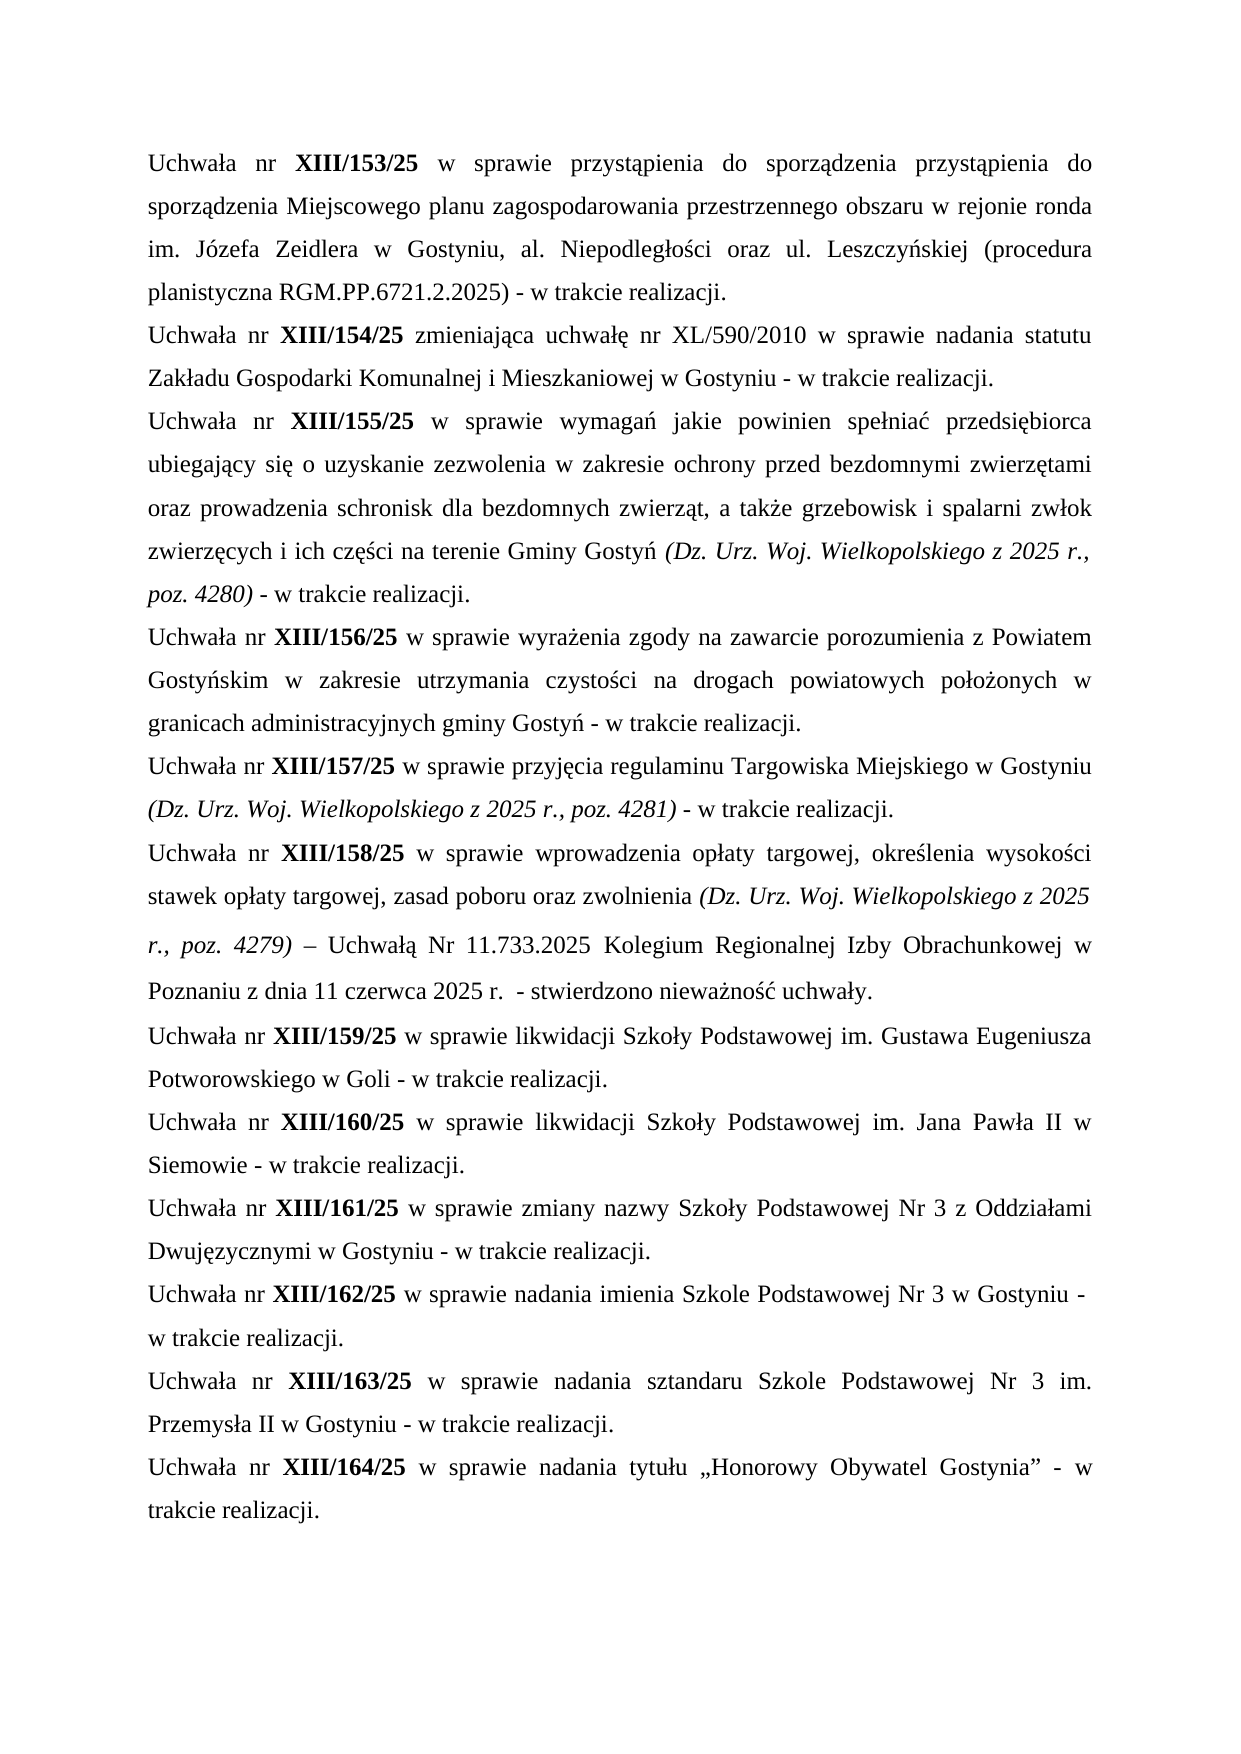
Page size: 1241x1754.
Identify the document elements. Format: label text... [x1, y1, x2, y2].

text Uchwała nr XIII/158/25 w sprawie wprowadzenia opłaty targowej, określenia wysokości stawek opłaty targowej, zasad poboru oraz zwolnienia (Dz. Urz. Woj. Wielkopolskiego z 2025 r., poz. 4279) – Uchwałą Nr 11.733.2025 Kolegium Regionalnej Izby Obrachunkowej w Poznaniu z dnia 11 czerwca 2025 r. - stwierdzono nieważność uchwały. [148, 838, 1093, 1006]
text Uchwała nr XIII/154/25 zmieniająca uchwałę nr XL/590/2010 w sprawie nadania statutu Zakładu Gospodarki Komunalnej i Mieszkaniowej w Gostyniu - w trakcie realizacji. [148, 320, 1093, 392]
text Uchwała nr XIII/164/25 w sprawie nadania tytułu „Honorowy Obywatel Gostynia” - w trakcie realizacji. [148, 1452, 1093, 1524]
text Uchwała nr XIII/163/25 w sprawie nadania sztandaru Szkole Podstawowej Nr 3 im. Przemysła II w Gostyniu - w trakcie realizacji. [148, 1366, 1093, 1438]
text Uchwała nr XIII/161/25 w sprawie zmiany nazwy Szkoły Podstawowej Nr 3 z Oddziałami Dwujęzycznymi w Gostyniu - w trakcie realizacji. [148, 1193, 1093, 1265]
text Uchwała nr XIII/153/25 w sprawie przystąpienia do sporządzenia przystąpienia do sporządzenia Miejscowego planu zagospodarowania przestrzennego obszaru w rejonie ronda im. Józefa Zeidlera w Gostyniu, al. Niepodległości oraz ul. Leszczyńskiej (procedura planistyczna RGM.PP.6721.2.2025) - w trakcie realizacji. [148, 148, 1093, 306]
text Uchwała nr XIII/156/25 w sprawie wyrażenia zgody na zawarcie porozumienia z Powiatem Gostyńskim w zakresie utrzymania czystości na drogach powiatowych położonych w granicach administracyjnych gminy Gostyń - w trakcie realizacji. [148, 622, 1093, 737]
text Uchwała nr XIII/155/25 w sprawie wymagań jakie powinien spełniać przedsiębiorca ubiegający się o uzyskanie zezwolenia w zakresie ochrony przed bezdomnymi zwierzętami oraz prowadzenia schronisk dla bezdomnych zwierząt, a także grzebowisk i spalarni zwłok zwierzęcych i ich części na terenie Gminy Gostyń (Dz. Urz. Woj. Wielkopolskiego z 2025 r., poz. 4280) - w trakcie realizacji. [148, 406, 1093, 608]
text Uchwała nr XIII/162/25 w sprawie nadania imienia Szkole Podstawowej Nr 3 w Gostyniu - w trakcie realizacji. [148, 1279, 1093, 1351]
text Uchwała nr XIII/160/25 w sprawie likwidacji Szkoły Podstawowej im. Jana Pawła II w Siemowie - w trakcie realizacji. [148, 1107, 1093, 1179]
text Uchwała nr XIII/159/25 w sprawie likwidacji Szkoły Podstawowej im. Gustawa Eugeniusza Potworowskiego w Goli - w trakcie realizacji. [148, 1021, 1093, 1093]
text Uchwała nr XIII/157/25 w sprawie przyjęcia regulaminu Targowiska Miejskiego w Gostyniu (Dz. Urz. Woj. Wielkopolskiego z 2025 r., poz. 4281) - w trakcie realizacji. [148, 751, 1093, 823]
